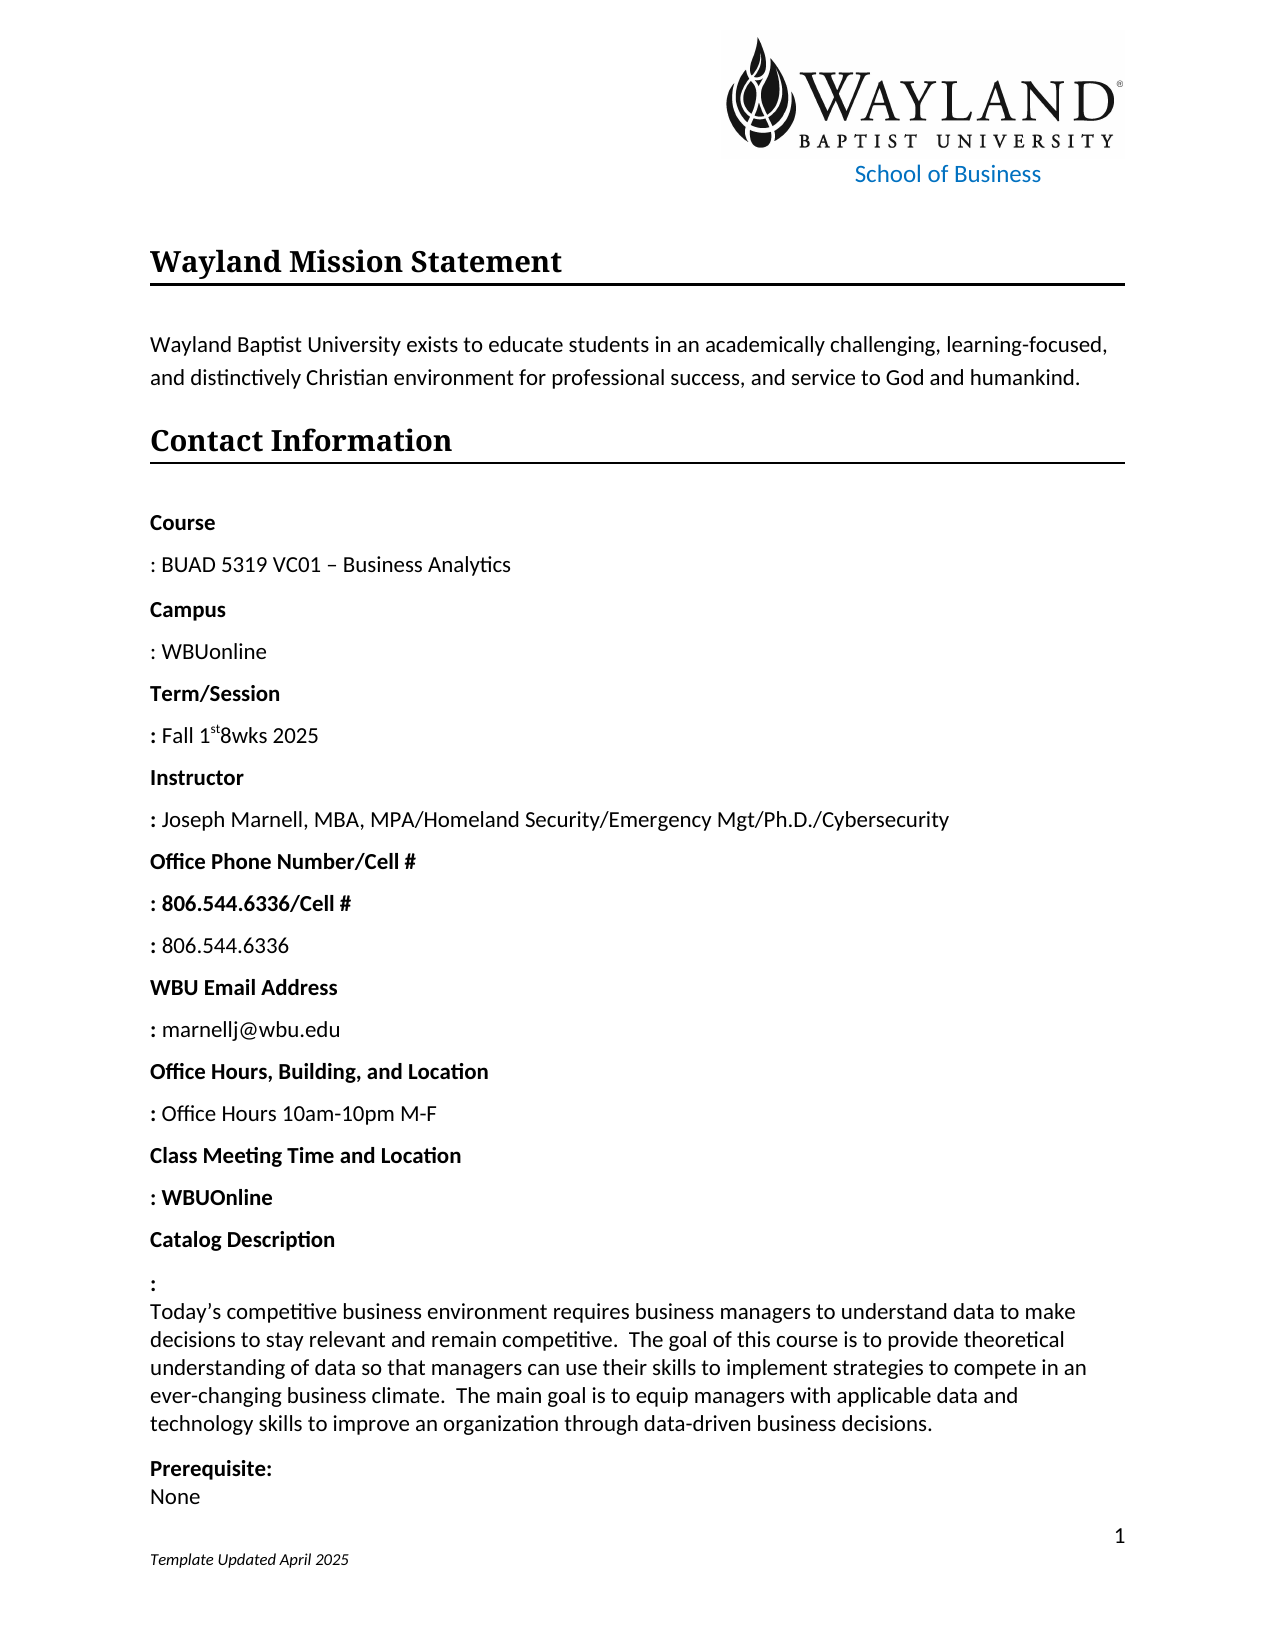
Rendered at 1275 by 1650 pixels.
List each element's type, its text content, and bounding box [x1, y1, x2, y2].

text Prerequisite: [150, 1454, 1125, 1482]
text Campus [150, 595, 1125, 623]
text Office Hours, Building, and Location [150, 1057, 1125, 1085]
text : Fall 1st8wks 2025 [150, 721, 1125, 749]
text Office Phone Number/Cell # [150, 847, 1125, 875]
text Term/Session [150, 679, 1125, 707]
subtitle Wayland Mission Statement [150, 242, 1125, 283]
text : [150, 1269, 1125, 1297]
text Instructor [150, 763, 1125, 791]
text WBU Email Address [150, 973, 1125, 1001]
text : Joseph Marnell, MBA, MPA/Homeland Security/Emergency Mgt/Ph.D./Cybersecurity [150, 805, 1125, 833]
subtitle Contact Information [150, 420, 1125, 462]
picture [721, 30, 1125, 159]
text Catalog Description [150, 1225, 1125, 1253]
text Today’s competitive business environment requires business managers to understand data to make decisions to stay relevant and remain competitive. The goal of this course is to provide theoretical understanding of data so that managers can use their skills to implement strategies to compete in an ever-changing business climate. The main goal is to equip managers with applicable data and technology skills to improve an organization through data-driven business decisions. [150, 1297, 1125, 1438]
text : Office Hours 10am-10pm M-F [150, 1099, 1125, 1127]
text Course [150, 508, 1125, 536]
text : 806.544.6336 [150, 931, 1125, 959]
text : marnellj@wbu.edu [150, 1015, 1125, 1043]
text : WBUonline [150, 637, 1125, 665]
text Class Meeting Time and Location [150, 1141, 1125, 1169]
text : WBUOnline [150, 1183, 1125, 1211]
text : BUAD 5319 VC01 – Business Analytics [150, 550, 1125, 578]
text None [150, 1482, 1125, 1510]
text Wayland Baptist University exists to educate students in an academically challenging, learning-focused, and distinctively Christian environment for professional success, and service to God and humankind. [150, 330, 1125, 391]
text : 806.544.6336/Cell # [150, 889, 1125, 917]
